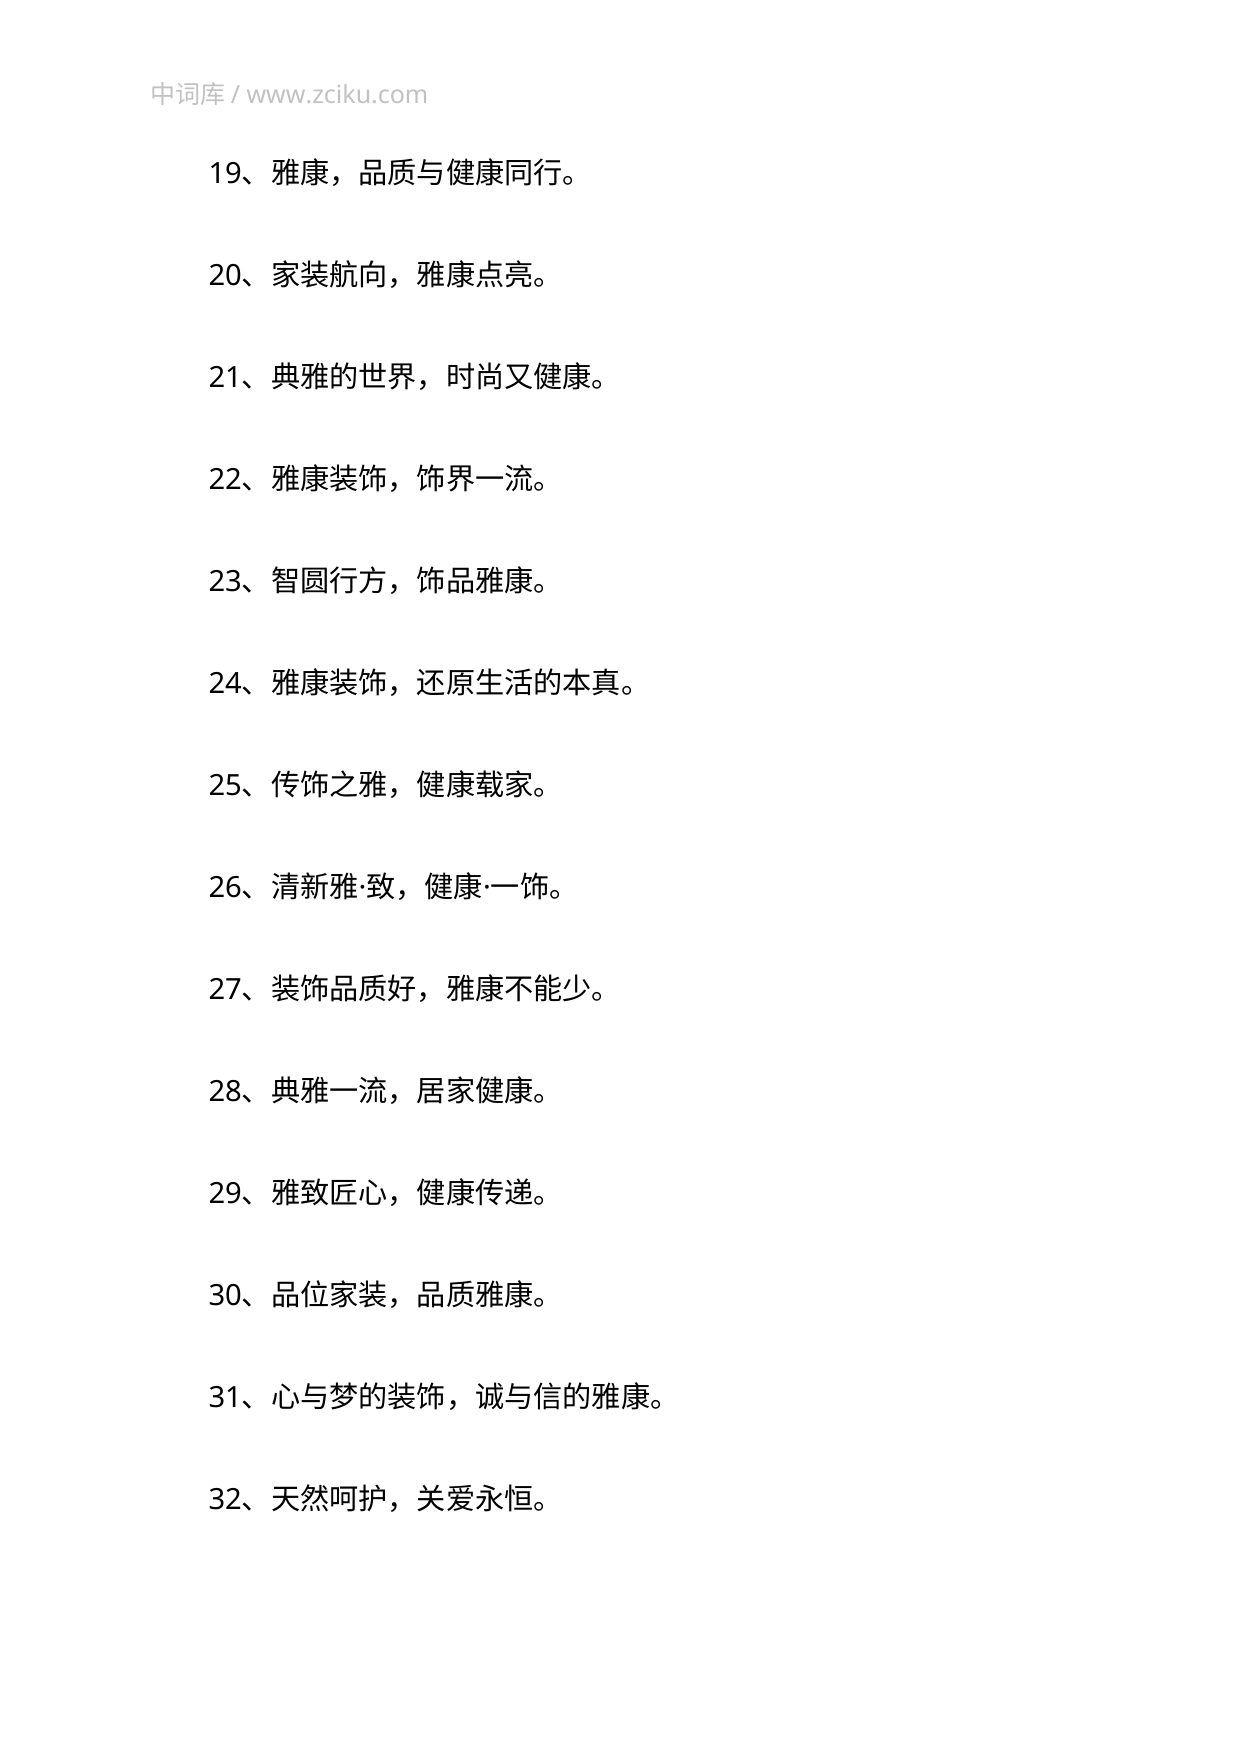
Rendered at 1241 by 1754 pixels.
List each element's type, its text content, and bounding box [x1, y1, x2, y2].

text 31、心与梦的装饰，诚与信的雅康。 [150, 1374, 1090, 1416]
text 30、品位家装，品质雅康。 [150, 1272, 1090, 1314]
text 20、家装航向，雅康点亮。 [150, 252, 1090, 294]
text 28、典雅一流，居家健康。 [150, 1068, 1090, 1110]
text 22、雅康装饰，饰界一流。 [150, 456, 1090, 498]
text 25、传饰之雅，健康载家。 [150, 762, 1090, 804]
text 32、天然呵护，关爱永恒。 [150, 1476, 1090, 1518]
text 24、雅康装饰，还原生活的本真。 [150, 660, 1090, 702]
text 27、装饰品质好，雅康不能少。 [150, 966, 1090, 1008]
text 21、典雅的世界，时尚又健康。 [150, 354, 1090, 396]
text 19、雅康，品质与健康同行。 [150, 150, 1090, 192]
text 23、智圆行方，饰品雅康。 [150, 558, 1090, 600]
text 26、清新雅·致，健康·一饰。 [150, 864, 1090, 906]
text 29、雅致匠心，健康传递。 [150, 1170, 1090, 1212]
